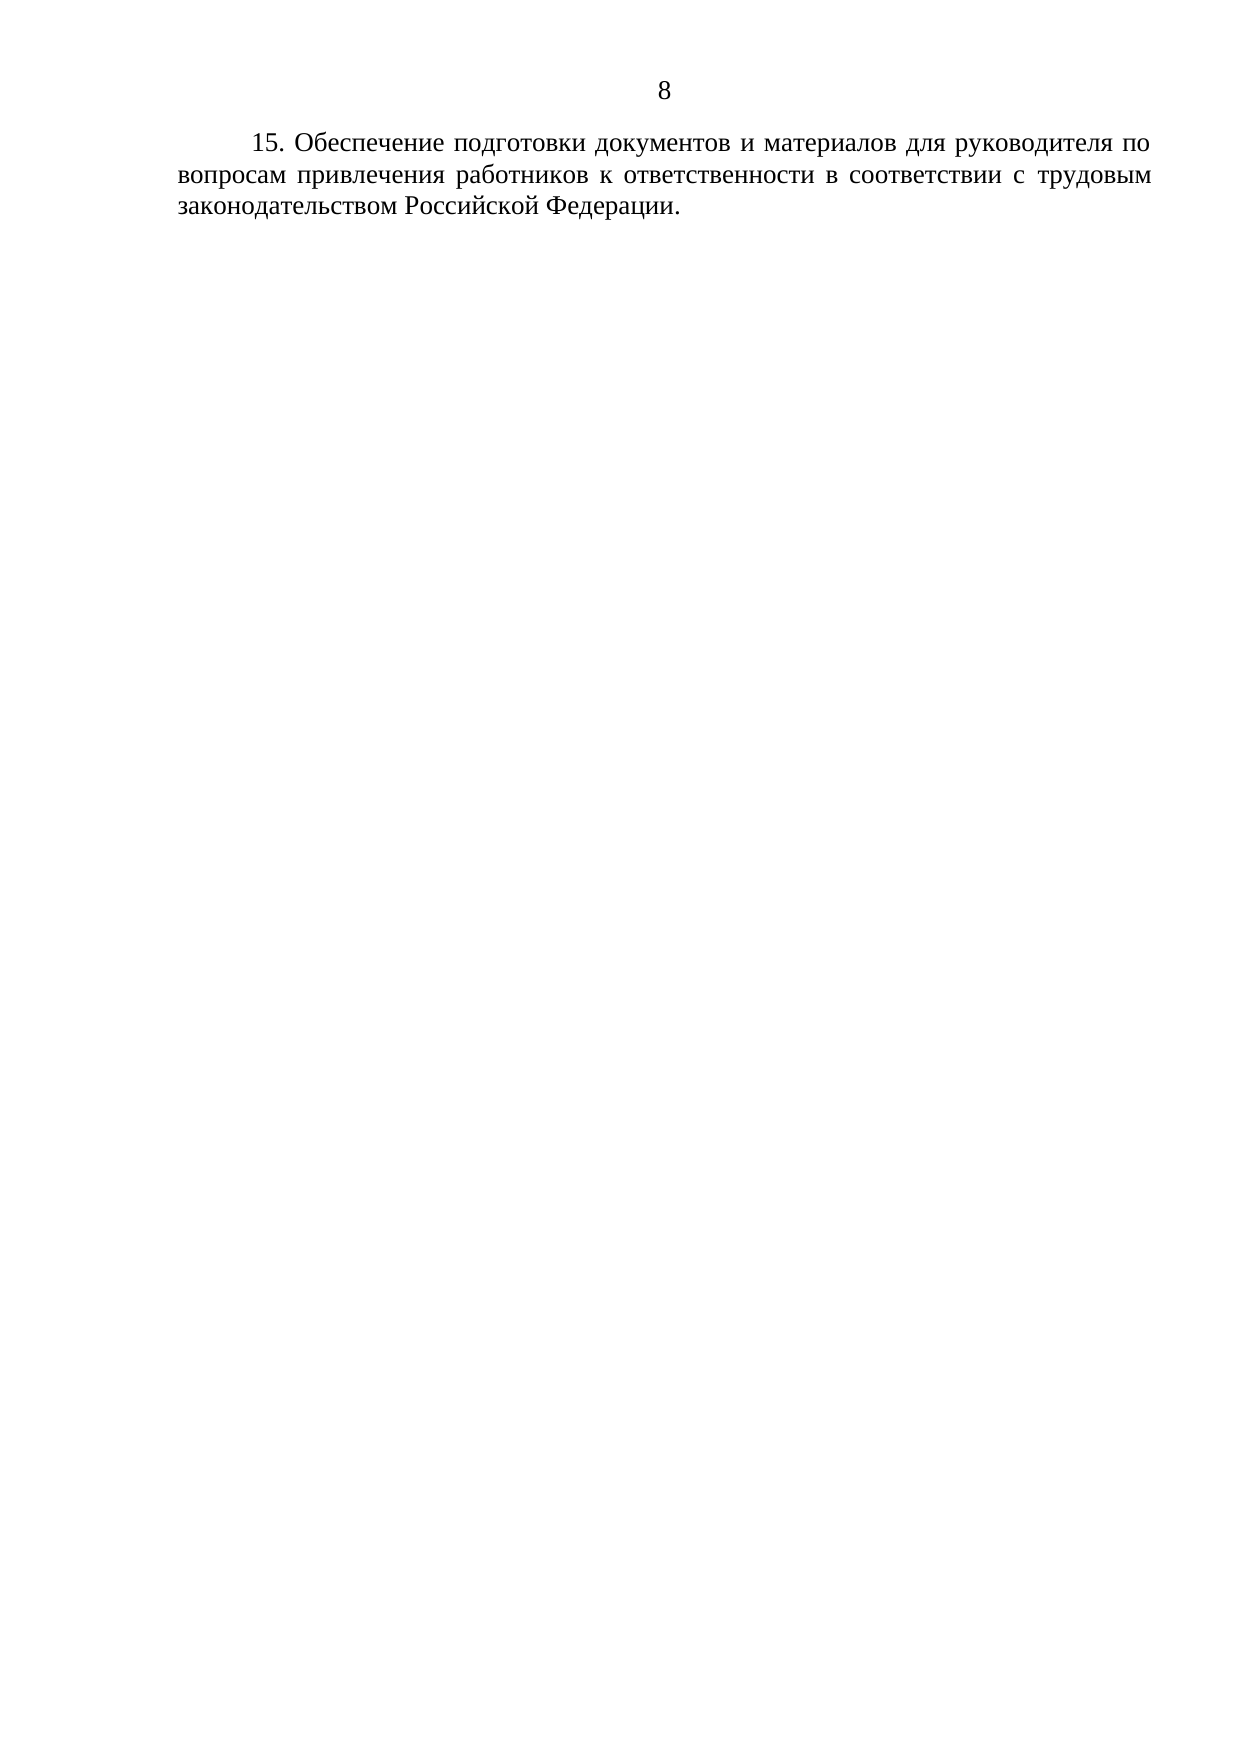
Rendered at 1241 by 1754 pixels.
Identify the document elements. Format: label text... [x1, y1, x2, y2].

text 15. Обеспечение подготовки документов и материалов для руководителя по вопросам привлечения работников к ответственности в соответствии с трудовым законодательством Российской Федерации. [177, 127, 1152, 220]
